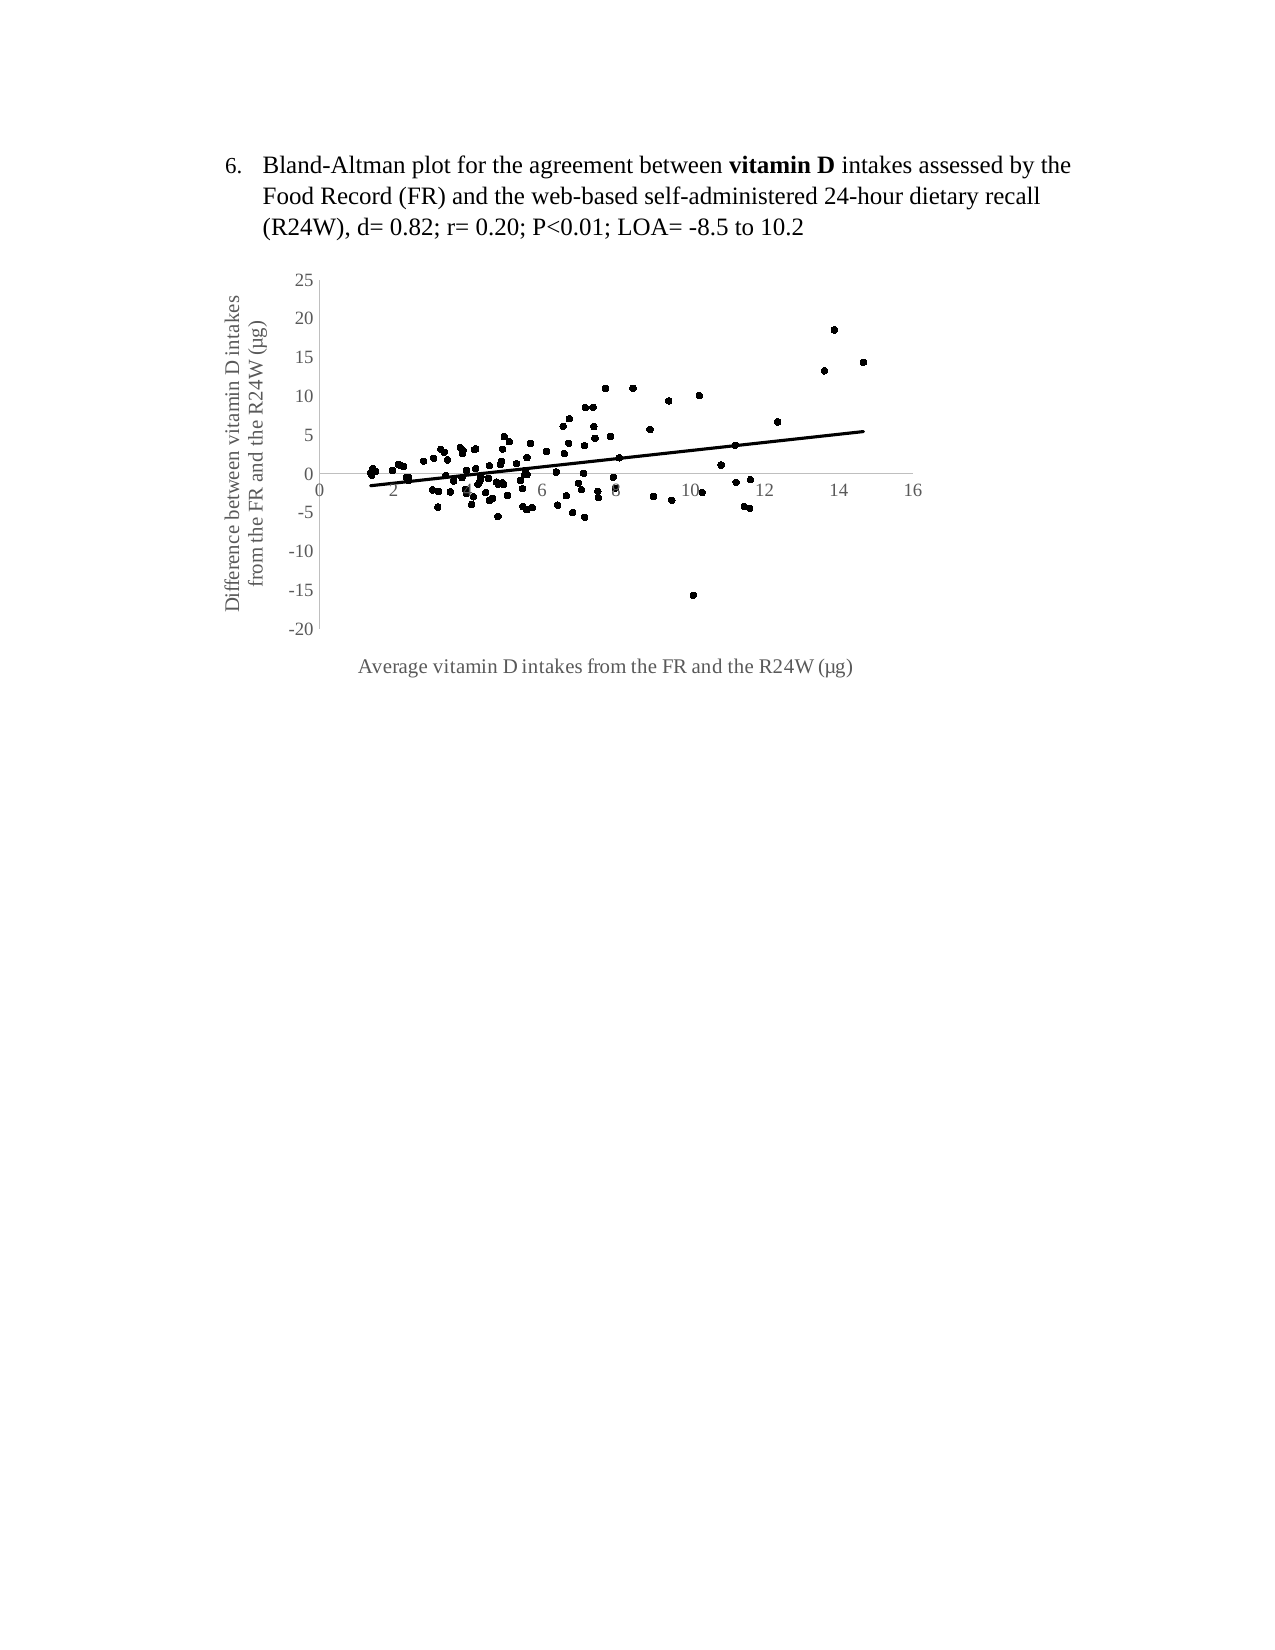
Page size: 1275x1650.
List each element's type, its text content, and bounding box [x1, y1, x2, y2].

list Bland-Altman plot for the agreement between vitamin D intakes assessed by the Food Record (FR) and the web-based self-administered 24-hour dietary recall (R24W), d= 0.82; r= 0.20; P<0.01; LOA= -8.5 to 10.2 [225, 150, 1087, 241]
